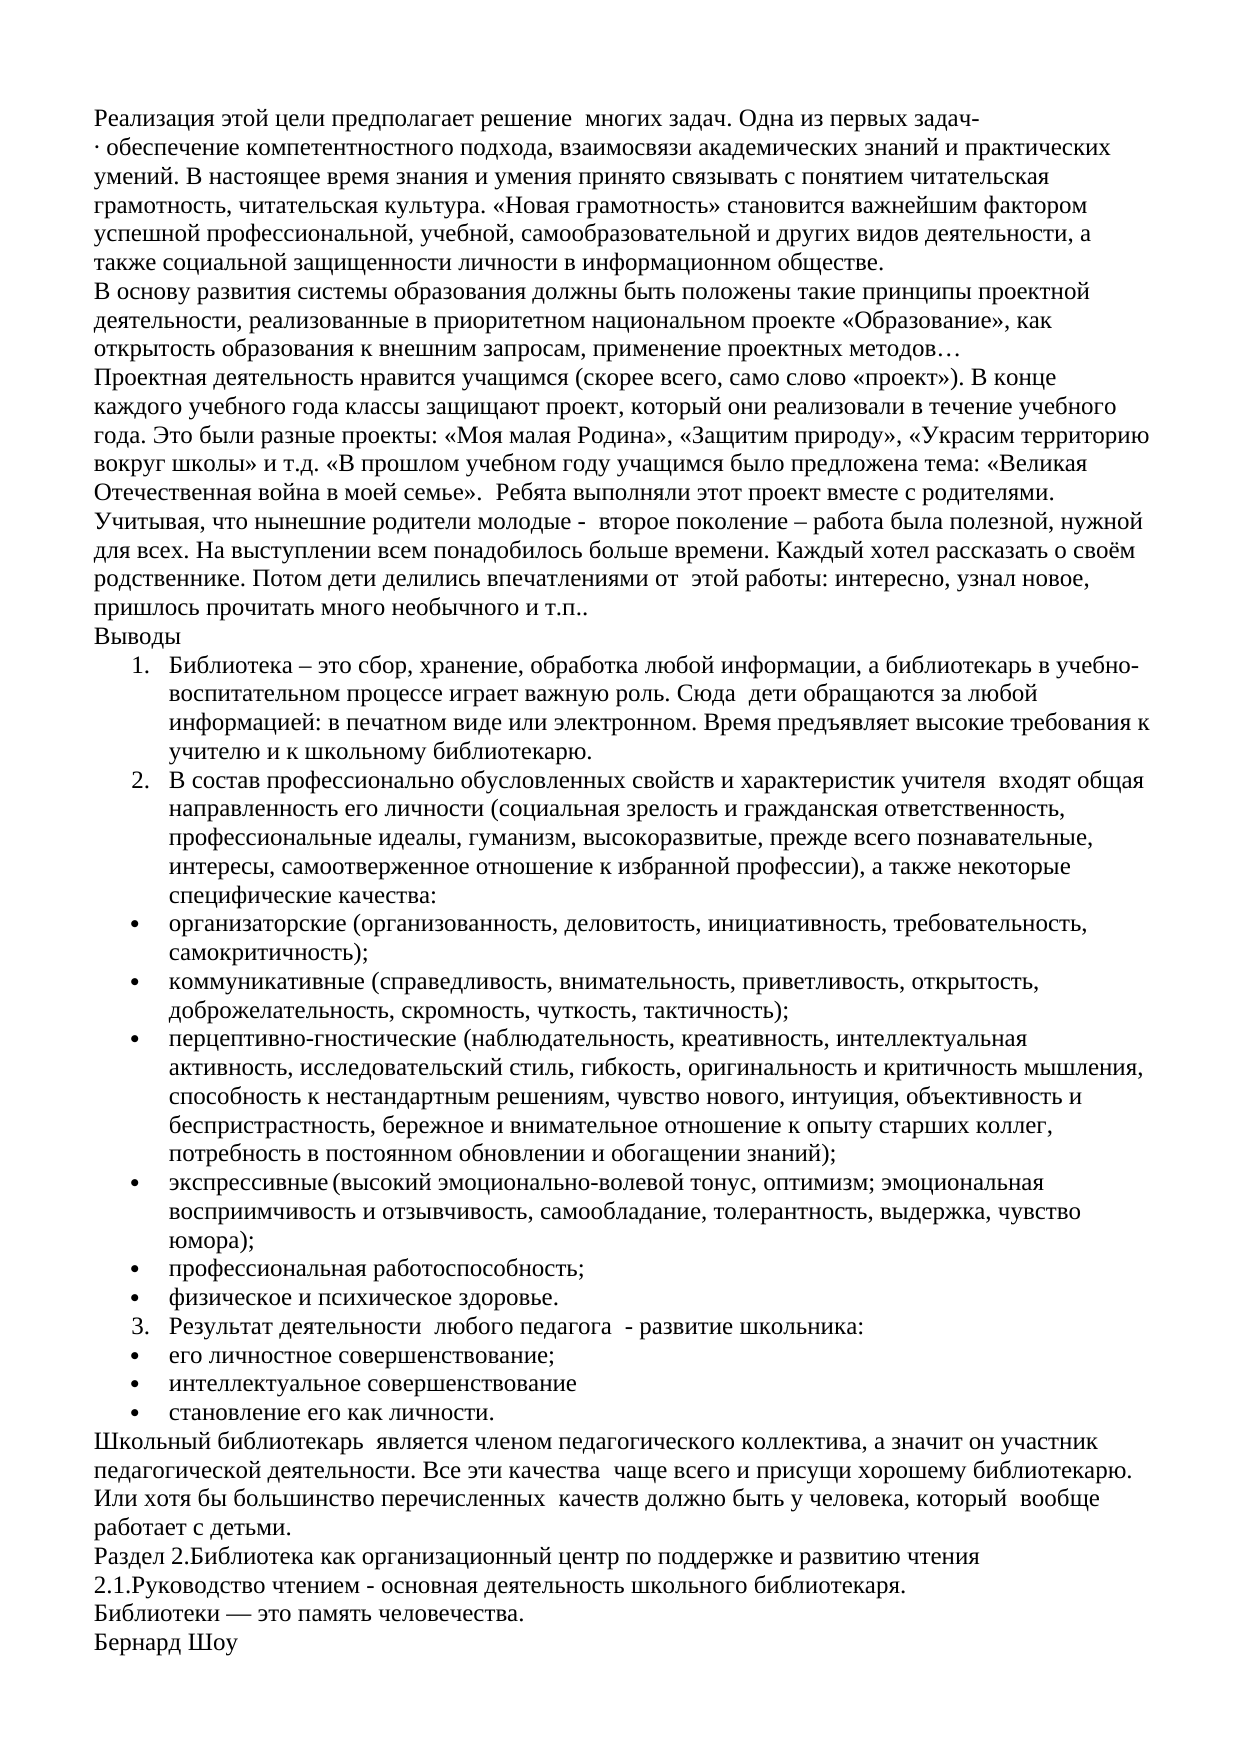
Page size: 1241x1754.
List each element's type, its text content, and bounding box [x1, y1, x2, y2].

text Выводы [94, 621, 1151, 650]
text Бернард Шоу [94, 1627, 1151, 1656]
list Библиотека – это сбор, хранение, обработка любой информации, а библиотекарь в учебно-воспитательном процессе играет важную роль. Сюда дети обращаются за любой информацией: в печатном виде или электронном. Время предъявляет высокие требования к учителю и к школьному библиотекарю. [131, 650, 1151, 765]
text Проектная деятельность нравится учащимся (скорее всего, само слово «проект»). В конце каждого учебного года классы защищают проект, который они реализовали в течение учебного года. Это были разные проекты: «Моя малая Родина», «Защитим природу», «Украсим территорию вокруг школы» и т.д. «В прошлом учебном году учащимся было предложена тема: «Великая Отечественная война в моей семье». Ребята выполняли этот проект вместе с родителями. Учитывая, что нынешние родители молодые - второе поколение – работа была полезной, нужной для всех. На выступлении всем понадобилось больше времени. Каждый хотел рассказать о своём родственнике. Потом дети делились впечатлениями от этой работы: интересно, узнал новое, пришлось прочитать много необычного и т.п.. [94, 362, 1151, 621]
text В основу развития системы образования должны быть положены такие принципы проектной деятельности, реализованные в приоритетном национальном проекте «Образование», как открытость образования к внешним запросам, применение проектных методов… [94, 276, 1151, 362]
text Раздел 2.Библиотека как организационный центр по поддержке и развитию чтения [94, 1541, 1151, 1570]
list Результат деятельности любого педагога - развитие школьника: [131, 1311, 1151, 1340]
list перцептивно-гностические (наблюдательность, креативность, интеллектуальная активность, исследовательский стиль, гибкость, оригинальность и критичность мышления, способность к нестандартным решениям, чувство нового, интуиция, объективность и беспристрастность, бережное и внимательное отношение к опыту старших коллег, потребность в постоянном обновлении и обогащении знаний); [131, 1023, 1151, 1167]
list становление его как личности. [131, 1397, 1151, 1426]
text 2.1.Руководство чтением - основная деятельность школьного библиотекаря. [94, 1570, 1151, 1598]
list профессиональная работоспособность; [131, 1253, 1151, 1282]
list экспрессивные (высокий эмоционально-волевой тонус, оптимизм; эмоциональная восприимчивость и отзывчивость, самообладание, толерантность, выдержка, чувство юмора); [131, 1167, 1151, 1253]
text ∙ обеспечение компетентностного подхода, взаимосвязи академических знаний и практических умений. В настоящее время знания и умения принято связывать с понятием читательская грамотность, читательская культура. «Новая грамотность» становится важнейшим фактором успешной профессиональной, учебной, самообразовательной и других видов деятельности, а также социальной защищенности личности в информационном обществе. [94, 132, 1151, 276]
text Библиотеки — это память человечества. [94, 1598, 1151, 1627]
list организаторские (организованность, деловитость, инициативность, требовательность, самокритичность); [131, 908, 1151, 966]
text Школьный библиотекарь является членом педагогического коллектива, а значит он участник педагогической деятельности. Все эти качества чаще всего и присущи хорошему библиотекарю. Или хотя бы большинство перечисленных качеств должно быть у человека, который вообще работает с детьми. [94, 1426, 1151, 1541]
list В состав профессионально обусловленных свойств и характеристик учителя входят общая направленность его личности (социальная зрелость и гражданская ответственность, профессиональные идеалы, гуманизм, высокоразвитые, прежде всего познавательные, интересы, самоотверженное отношение к избранной профессии), а также некоторые специфические качества: [131, 765, 1151, 908]
list физическое и психическое здоровье. [131, 1282, 1151, 1311]
text Реализация этой цели предполагает решение многих задач. Одна из первых задач- [94, 103, 1151, 132]
list коммуникативные (справедливость, внимательность, приветливость, открытость, доброжелательность, скромность, чуткость, тактичность); [131, 966, 1151, 1023]
list его личностное совершенствование; [131, 1340, 1151, 1368]
list интеллектуальное совершенствование [131, 1368, 1151, 1397]
